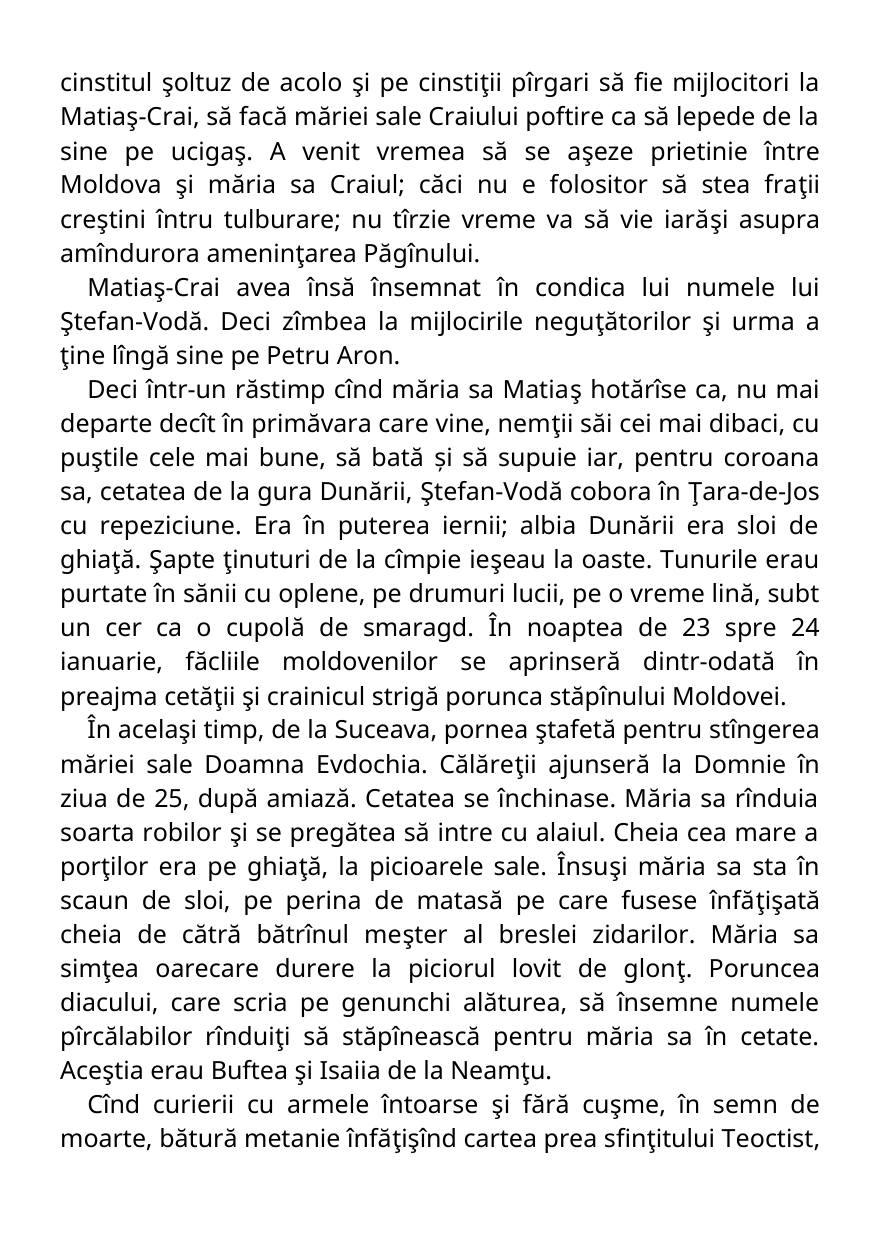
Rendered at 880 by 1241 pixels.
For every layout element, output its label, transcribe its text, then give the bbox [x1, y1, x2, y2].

text Matiaş-Crai avea însă însemnat în condica lui numele lui Ştefan-Vodă. Deci zîmbea la mijlocirile neguţătorilor şi urma a ţine lîngă sine pe Petru Aron. [60, 269, 820, 372]
text Deci într-un răstimp cînd măria sa Matiaş hotărîse ca, nu mai departe decît în primăvara care vine, nemţii săi cei mai dibaci, cu puştile cele mai bune, să bată şi să supuie iar, pentru coroana sa, cetatea de la gura Dunării, Ştefan-Vodă cobora în Ţara-de-Jos cu repeziciune. Era în puterea iernii; albia Dunării era sloi de ghiaţă. Şapte ţinuturi de la cîmpie ieşeau la oaste. Tunurile erau purtate în sănii cu oplene, pe drumuri lucii, pe o vreme lină, subt un cer ca o cupolă de smaragd. În noaptea de 23 spre 24 ianuarie, făcliile moldovenilor se aprinseră dintr-odată în preajma cetăţii şi crainicul strigă porunca stăpînului Moldovei. [60, 372, 820, 712]
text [60, 65, 820, 269]
text În acelaşi timp, de la Suceava, pornea ştafetă pentru stîngerea măriei sale Doamna Evdochia. Călăreţii ajunseră la Domnie în ziua de 25, după amiază. Cetatea se închinase. Măria sa rînduia soarta robilor şi se pregătea să intre cu alaiul. Cheia cea mare a porţilor era pe ghiaţă, la picioarele sale. Însuşi măria sa sta în scaun de sloi, pe perina de matasă pe care fusese înfăţişată cheia de cătră bătrînul meşter al breslei zidarilor. Măria sa simţea oarecare durere la piciorul lovit de glonţ. Poruncea diacului, care scria pe genunchi alăturea, să însemne numele pîrcălabilor rînduiţi să stăpînească pentru măria sa în cetate. Aceştia erau Buftea şi Isaiia de la Neamţu. [60, 712, 820, 1087]
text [60, 1087, 820, 1155]
